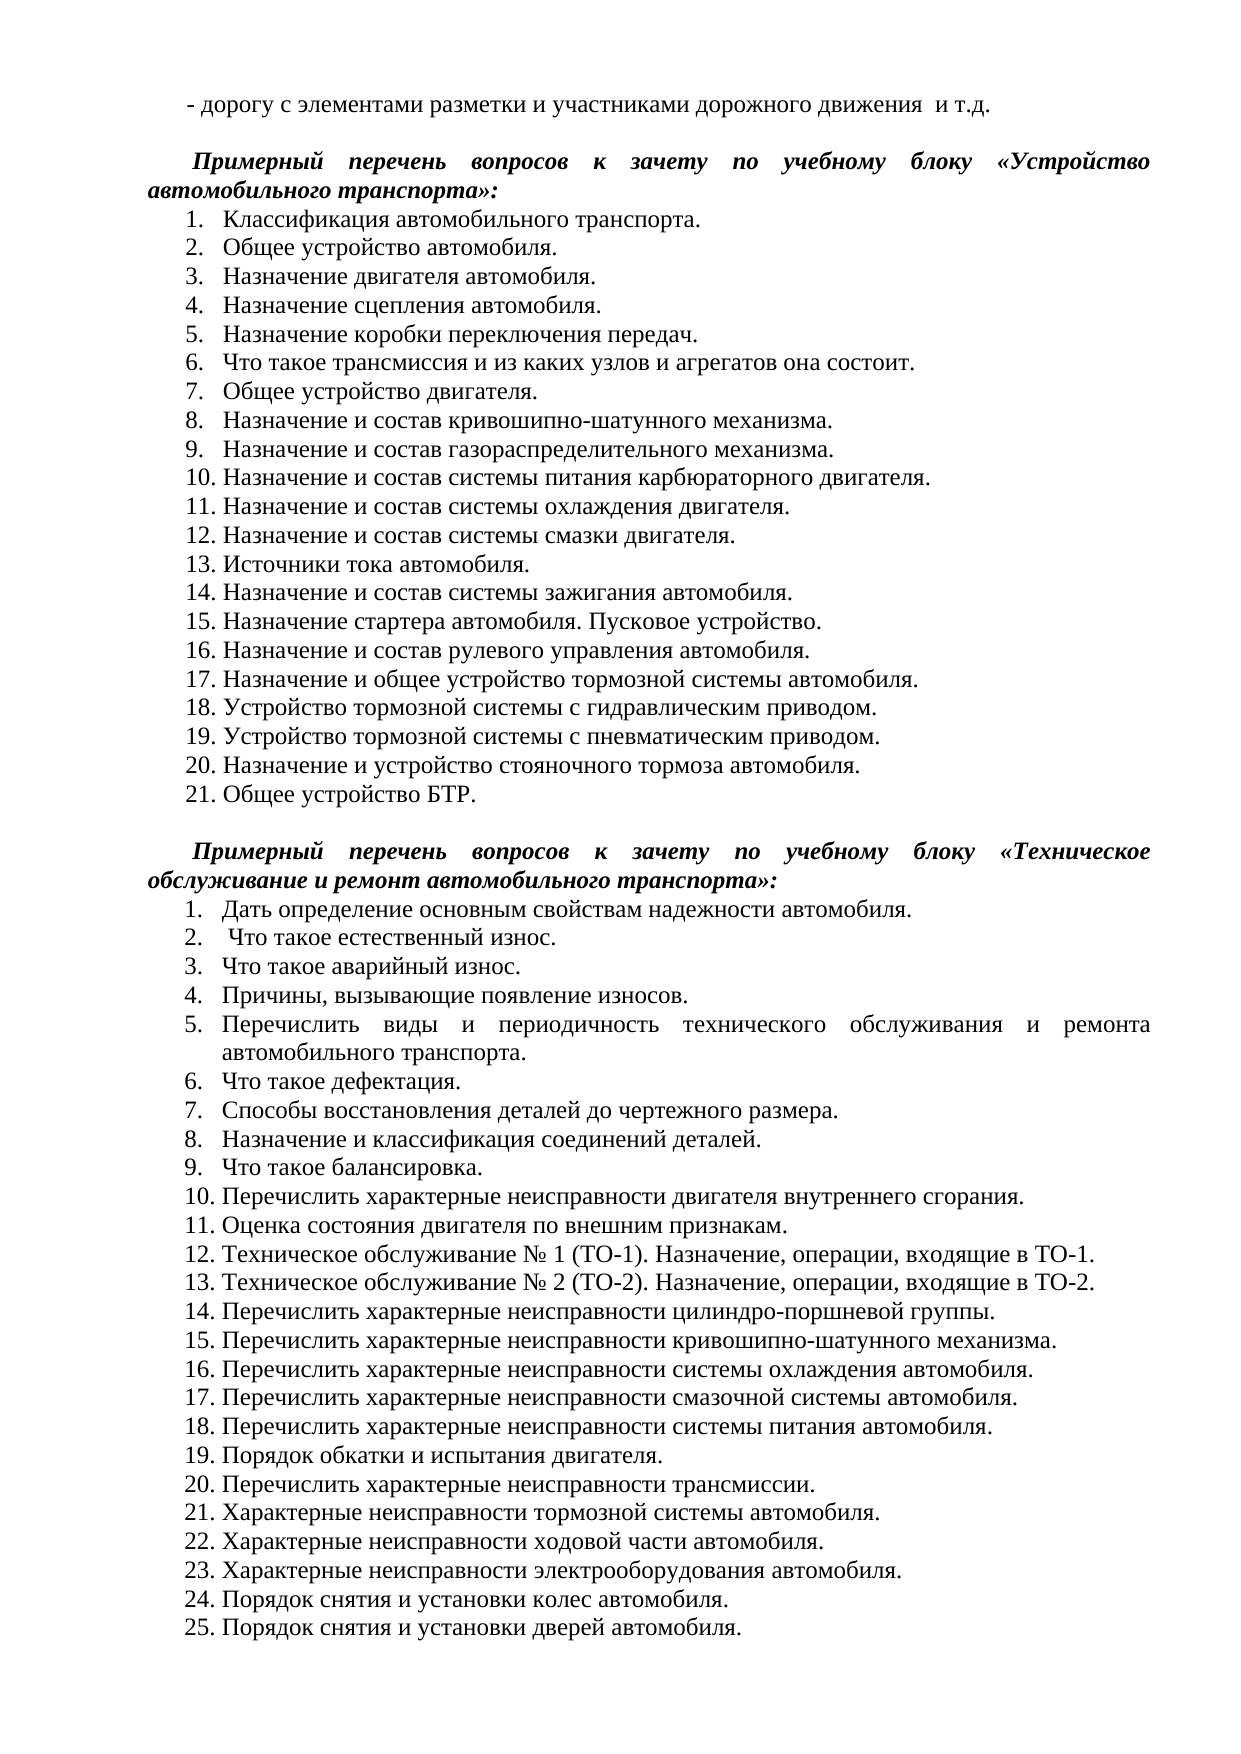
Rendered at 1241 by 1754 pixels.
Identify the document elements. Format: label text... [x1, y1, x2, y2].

list Перечислить характерные неисправности системы охлаждения автомобиля. [184, 1354, 1152, 1382]
list Порядок обкатки и испытания двигателя. [184, 1440, 1152, 1469]
list Перечислить характерные неисправности двигателя внутреннего сгорания. [184, 1181, 1152, 1210]
list Источники тока автомобиля. [185, 549, 1152, 577]
list Назначение и состав кривошипно-шатунного механизма. [185, 405, 1152, 434]
list Перечислить характерные неисправности трансмиссии. [184, 1469, 1152, 1497]
list Назначение и состав рулевого управления автомобиля. [185, 635, 1152, 664]
list Общее устройство БТР. [185, 779, 1152, 807]
list Назначение сцепления автомобиля. [185, 290, 1152, 319]
list Способы восстановления деталей до чертежного размера. [184, 1095, 1152, 1124]
list Перечислить виды и периодичность технического обслуживания и ремонта автомобильного транспорта. [184, 1009, 1152, 1066]
list Техническое обслуживание № 2 (ТО-2). Назначение, операции, входящие в ТО-2. [184, 1267, 1152, 1296]
list Назначение и состав системы охлаждения двигателя. [185, 491, 1152, 520]
list Общее устройство автомобиля. [185, 232, 1152, 261]
list Порядок снятия и установки колес автомобиля. [184, 1584, 1152, 1612]
list Устройство тормозной системы с пневматическим приводом. [185, 721, 1152, 750]
list Назначение и общее устройство тормозной системы автомобиля. [185, 664, 1152, 692]
list Порядок снятия и установки дверей автомобиля. [184, 1612, 1152, 1641]
list Что такое балансировка. [184, 1152, 1152, 1181]
list Оценка состояния двигателя по внешним признакам. [184, 1210, 1152, 1239]
list Характерные неисправности тормозной системы автомобиля. [184, 1497, 1152, 1526]
list Что такое трансмиссия и из каких узлов и агрегатов она состоит. [185, 347, 1152, 376]
list Характерные неисправности электрооборудования автомобиля. [184, 1555, 1152, 1584]
list Назначение коробки переключения передач. [185, 319, 1152, 347]
list Характерные неисправности ходовой части автомобиля. [184, 1526, 1152, 1555]
list Дать определение основным свойствам надежности автомобиля. [184, 894, 1152, 922]
list Назначение стартера автомобиля. Пусковое устройство. [185, 606, 1152, 635]
list Причины, вызывающие появление износов. [184, 980, 1152, 1009]
list Назначение двигателя автомобиля. [185, 261, 1152, 290]
list Назначение и состав системы зажигания автомобиля. [185, 577, 1152, 606]
text - дорогу с элементами разметки и участниками дорожного движения и т.д. [186, 89, 1152, 117]
list Назначение и состав газораспределительного механизма. [185, 434, 1152, 462]
list Что такое аварийный износ. [184, 951, 1152, 980]
list Общее устройство двигателя. [185, 376, 1152, 405]
text Примерный перечень вопросов к зачету по учебному блоку «Техническое обслуживание и ремонт автомобильного транспорта»: [148, 836, 1152, 894]
list Перечислить характерные неисправности кривошипно-шатунного механизма. [184, 1325, 1152, 1354]
text 1. Классификация автомобильного транспорта. [185, 204, 1152, 232]
text Примерный перечень вопросов к зачету по учебному блоку «Устройство автомобильного транспорта»: [148, 146, 1152, 204]
list Перечислить характерные неисправности цилиндро-поршневой группы. [184, 1296, 1152, 1325]
list Назначение и состав системы смазки двигателя. [185, 520, 1152, 549]
list Что такое дефектация. [184, 1066, 1152, 1095]
list Что такое естественный износ. [184, 922, 1152, 951]
list Назначение и устройство стояночного тормоза автомобиля. [185, 750, 1152, 779]
list Перечислить характерные неисправности смазочной системы автомобиля. [184, 1382, 1152, 1411]
list Устройство тормозной системы с гидравлическим приводом. [185, 692, 1152, 721]
list Назначение и состав системы питания карбюраторного двигателя. [185, 462, 1152, 491]
list Назначение и классификация соединений деталей. [184, 1124, 1152, 1152]
list Техническое обслуживание № 1 (ТО-1). Назначение, операции, входящие в ТО-1. [184, 1239, 1152, 1267]
list Перечислить характерные неисправности системы питания автомобиля. [184, 1411, 1152, 1440]
